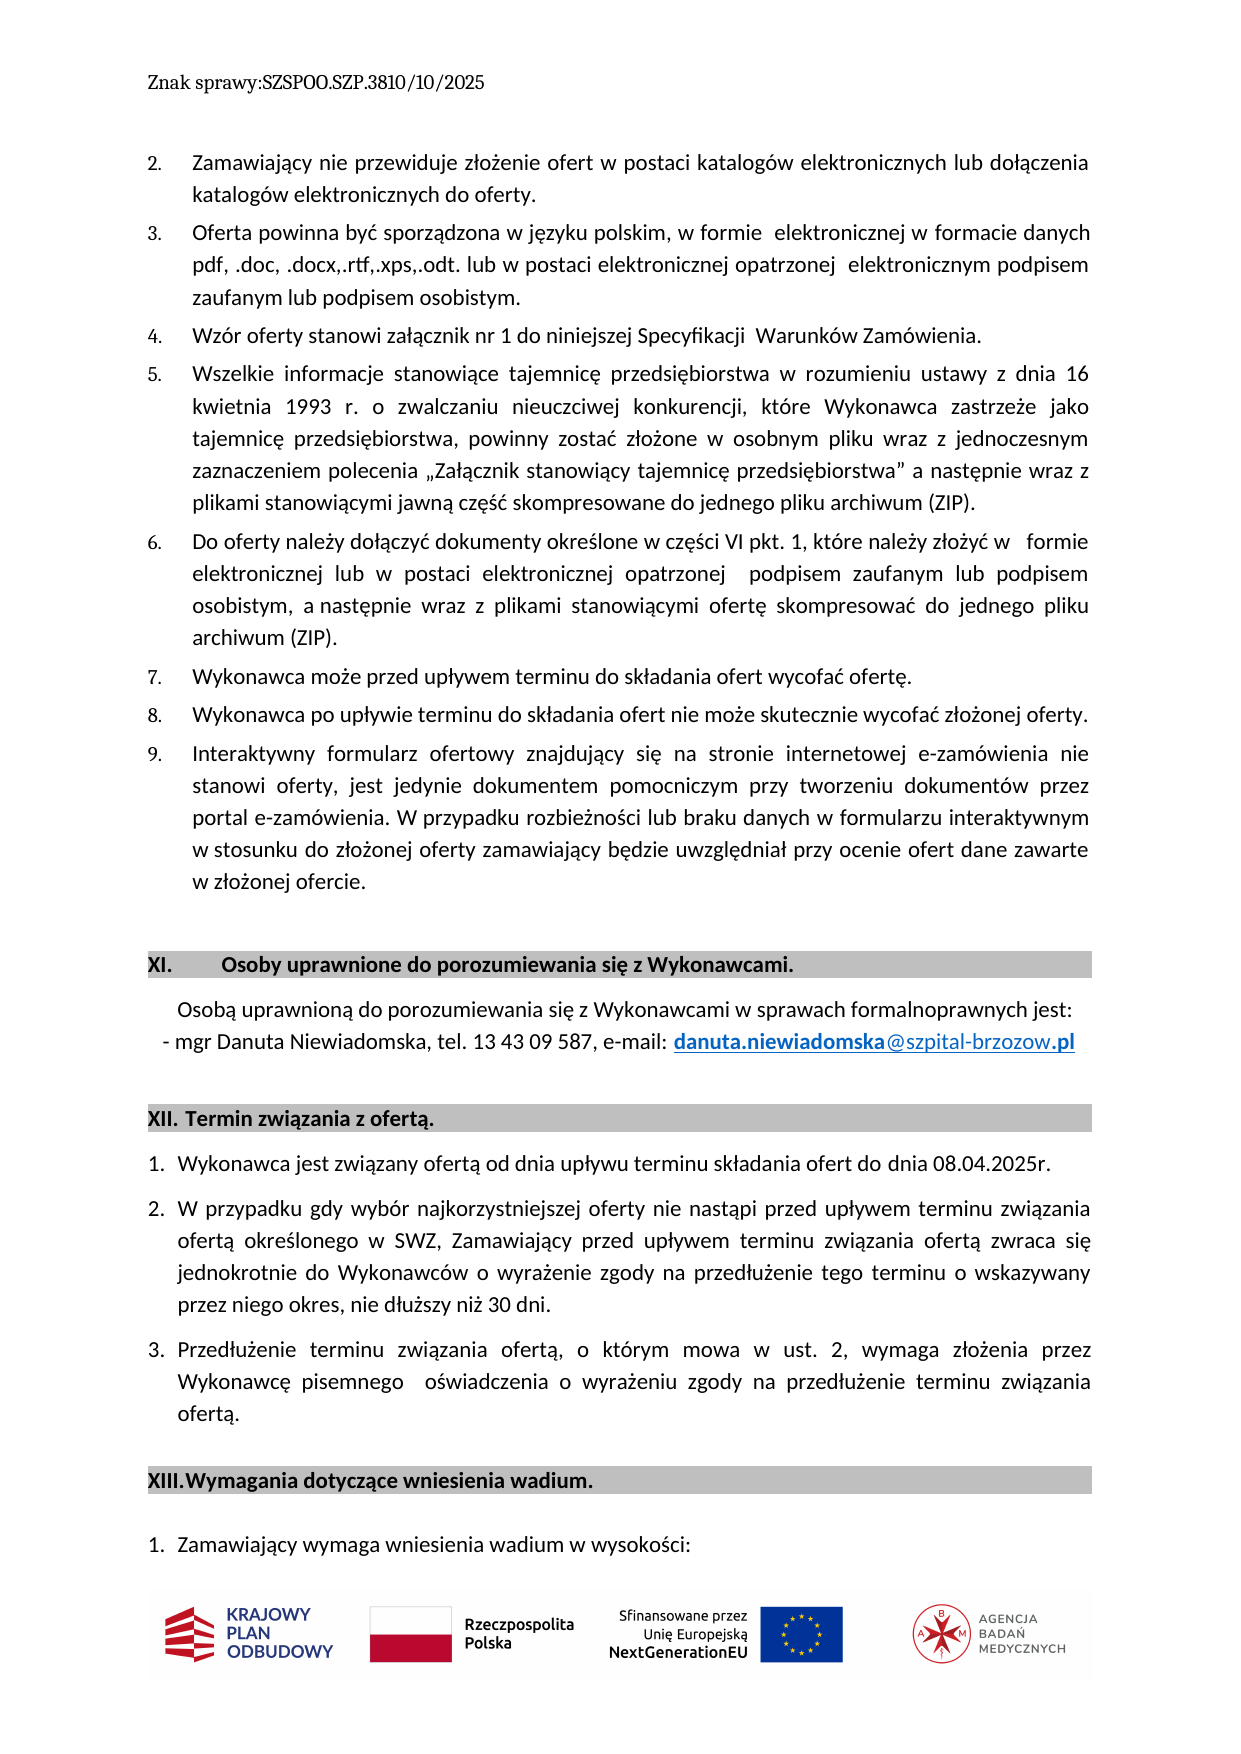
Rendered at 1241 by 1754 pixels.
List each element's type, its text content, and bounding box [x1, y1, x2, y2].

text XI. Osoby uprawnione do porozumiewania się z Wykonawcami. [148, 951, 1092, 978]
list Oferta powinna być sporządzona w języku polskim, w formie elektronicznej w formacie danych pdf, .doc, .docx,.rtf,.xps,.odt. lub w postaci elektronicznej opatrzonej elektronicznym podpisem zaufanym lub podpisem osobistym. [148, 218, 1090, 311]
subtitle 3. Przedłużenie terminu związania ofertą, o którym mowa w ust. 2, wymaga złożenia przez Wykonawcę pisemnego oświadczenia o wyrażeniu zgody na przedłużenie terminu związania ofertą. [148, 1335, 1092, 1427]
subtitle XII. Termin związania z ofertą. [148, 1104, 1092, 1132]
text - mgr Danuta Niewiadomska, tel. 13 43 09 587, e-mail: danuta.niewiadomska@szpital-brzozow.pl [162, 1027, 1092, 1055]
list Do oferty należy dołączyć dokumenty określone w części VI pkt. 1, które należy złożyć w formie elektronicznej lub w postaci elektronicznej opatrzonej podpisem zaufanym lub podpisem osobistym, a następnie wraz z plikami stanowiącymi ofertę skompresować do jednego pliku archiwum (ZIP). [148, 527, 1090, 651]
subtitle 2. W przypadku gdy wybór najkorzystniejszej oferty nie nastąpi przed upływem terminu związania ofertą określonego w SWZ, Zamawiający przed upływem terminu związania ofertą zwraca się jednokrotnie do Wykonawców o wyrażenie zgody na przedłużenie tego terminu o wskazywany przez niego okres, nie dłuższy niż 30 dni. [148, 1194, 1092, 1318]
list Interaktywny formularz ofertowy znajdujący się na stronie internetowej e-zamówienia nie stanowi oferty, jest jedynie dokumentem pomocniczym przy tworzeniu dokumentów przez portal e-zamówienia. W przypadku rozbieżności lub braku danych w formularzu interaktywnym w stosunku do złożonej oferty zamawiający będzie uwzględniał przy ocenie ofert dane zawarte w złożonej ofercie. [148, 739, 1090, 895]
subtitle 1. Wykonawca jest związany ofertą od dnia upływu terminu składania ofert do dnia 08.04.2025r. [148, 1149, 1092, 1177]
list Wykonawca może przed upływem terminu do składania ofert wycofać ofertę. [148, 662, 1090, 690]
list Zamawiający nie przewiduje złożenie ofert w postaci katalogów elektronicznych lub dołączenia katalogów elektronicznych do oferty. [148, 148, 1090, 208]
list Wzór oferty stanowi załącznik nr 1 do niniejszej Specyfikacji Warunków Zamówienia. [148, 321, 1090, 349]
list Zamawiający wymaga wniesienia wadium w wysokości: [148, 1530, 1092, 1558]
text XIII. Wymagania dotyczące wniesienia wadium. [148, 1466, 1092, 1494]
picture [147, 1588, 1093, 1681]
text Osobą uprawnioną do porozumiewania się z Wykonawcami w sprawach formalnoprawnych jest: [177, 995, 1092, 1023]
list Wszelkie informacje stanowiące tajemnicę przedsiębiorstwa w rozumieniu ustawy z dnia 16 kwietnia 1993 r. o zwalczaniu nieuczciwej konkurencji, które Wykonawca zastrzeże jako tajemnicę przedsiębiorstwa, powinny zostać złożone w osobnym pliku wraz z jednoczesnym zaznaczeniem polecenia „Załącznik stanowiący tajemnicę przedsiębiorstwa” a następnie wraz z plikami stanowiącymi jawną część skompresowane do jednego pliku archiwum (ZIP). [148, 359, 1090, 516]
list Wykonawca po upływie terminu do składania ofert nie może skutecznie wycofać złożonej oferty. [148, 700, 1090, 728]
